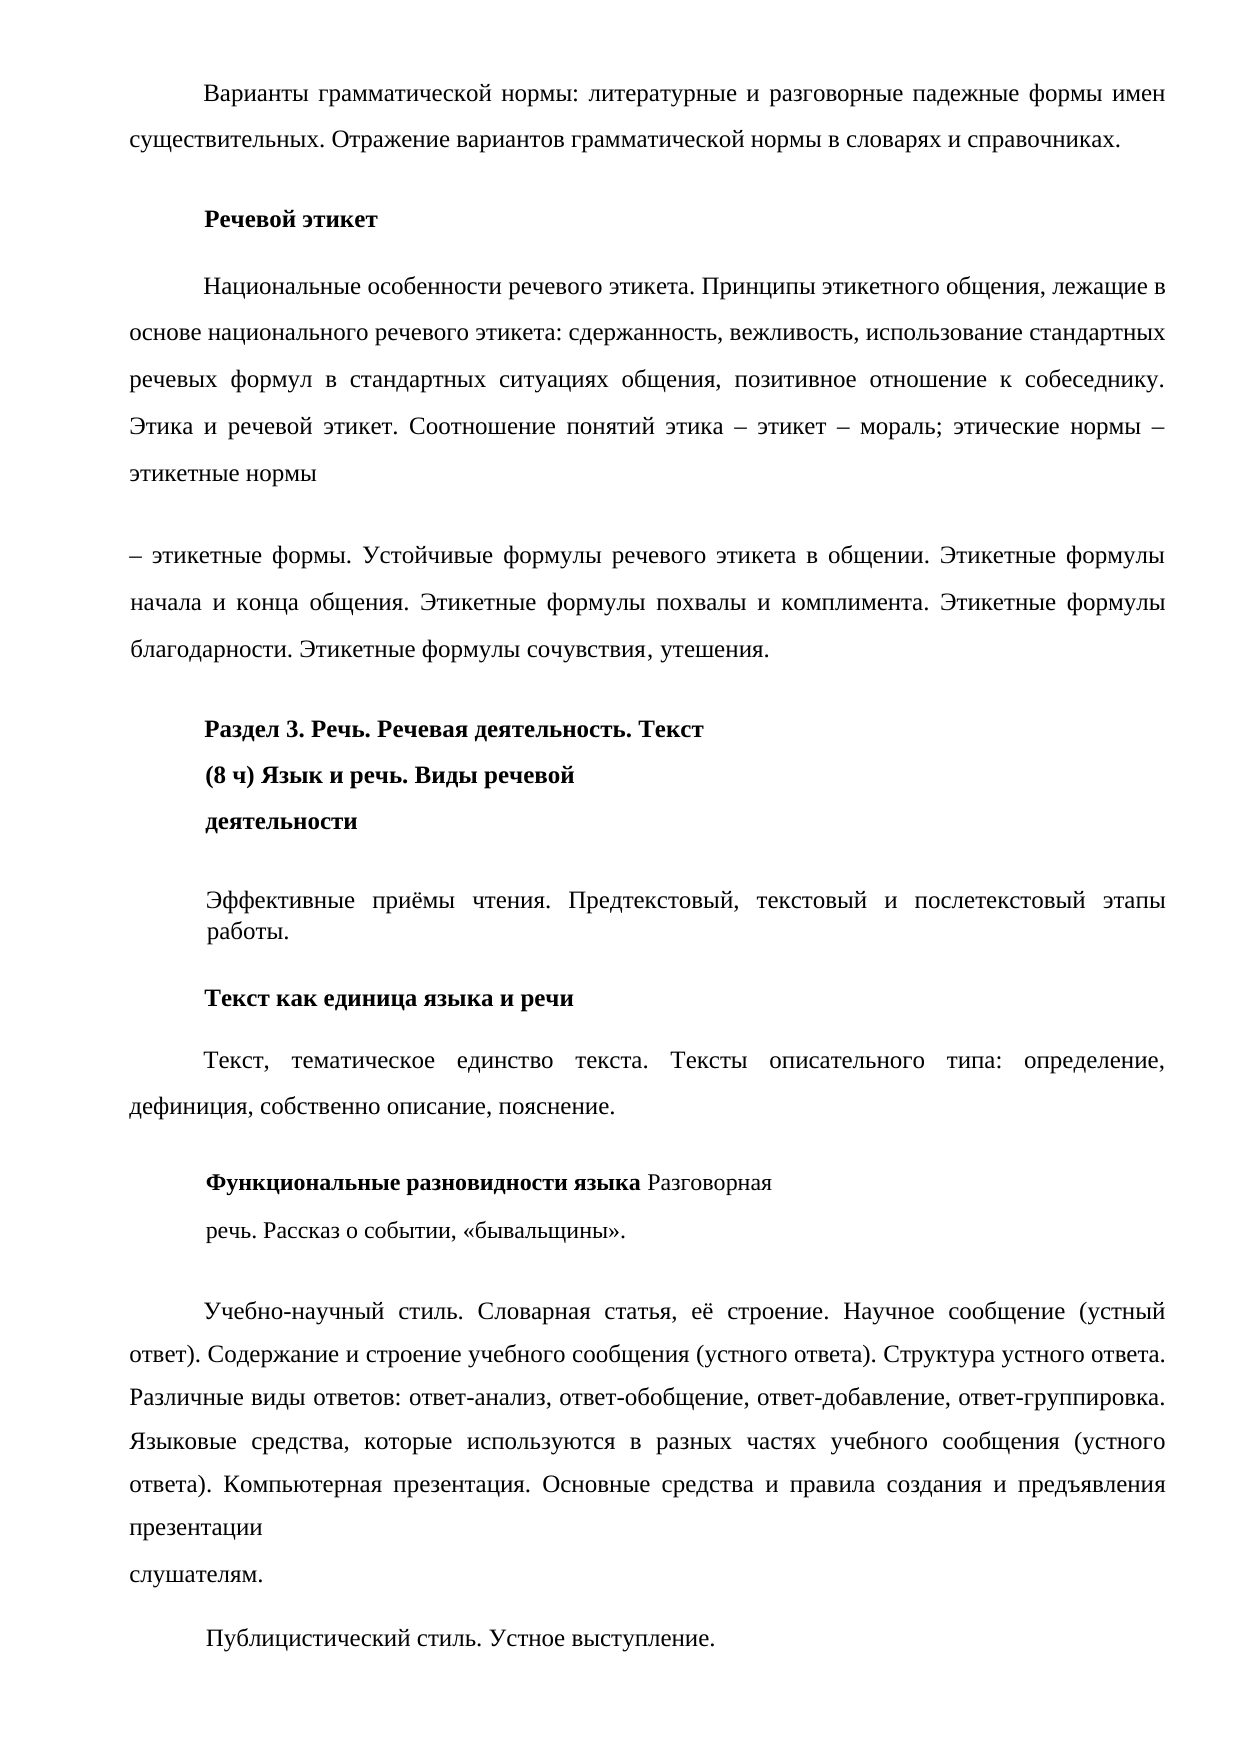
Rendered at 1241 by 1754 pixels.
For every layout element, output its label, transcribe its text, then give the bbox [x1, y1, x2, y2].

text Эффективные приёмы чтения. Предтекстовый, текстовый и послетекстовый этапы работы. [206, 885, 1166, 944]
subtitle Текст как единица языка и речи [204, 983, 1168, 1012]
text Текст, тематическое единство текста. Тексты описательного типа: определение, дефиниция, собственно описание, пояснение. [129, 1045, 1166, 1120]
text слушателям. [129, 1559, 1166, 1588]
text – этикетные формы. Устойчивые формулы речевого этикета в общении. Этикетные формулы начала и конца общения. Этикетные формулы похвалы и комплимента. Этикетные формулы благодарности. Этикетные формулы сочувствия‚ утешения. [129, 541, 1166, 663]
subtitle Речевой этикет [204, 204, 1168, 232]
text Раздел 3. Речь. Речевая деятельность. Текст (8 ч) Язык и речь. Виды речевой деятельности [204, 714, 706, 835]
text Функциональные разновидности языка Разговорная речь. Рассказ о событии, «бывальщины». [206, 1168, 775, 1243]
text Публицистический стиль. Устное выступление. [206, 1623, 1166, 1652]
text Национальные особенности речевого этикета. Принципы этикетного общения, лежащие в основе национального речевого этикета: сдержанность, вежливость, использование стандартных речевых формул в стандартных ситуациях общения, позитивное отношение к собеседнику. Этика и речевой этикет. Соотношение понятий этика – этикет – мораль; этические нормы – этикетные нормы [129, 271, 1166, 487]
text Учебно-научный стиль. Словарная статья, её строение. Научное сообщение (устный ответ). Содержание и строение учебного сообщения (устного ответа). Структура устного ответа. Различные виды ответов: ответ-анализ, ответ-обобщение, ответ-добавление, ответ-группировка. Языковые средства, которые используются в разных частях учебного сообщения (устного ответа). Компьютерная презентация. Основные средства и правила создания и предъявления презентации [129, 1296, 1166, 1541]
text Варианты грамматической нормы: литературные и разговорные падежные формы имен существительных. Отражение вариантов грамматической нормы в словарях и справочниках. [129, 78, 1166, 153]
